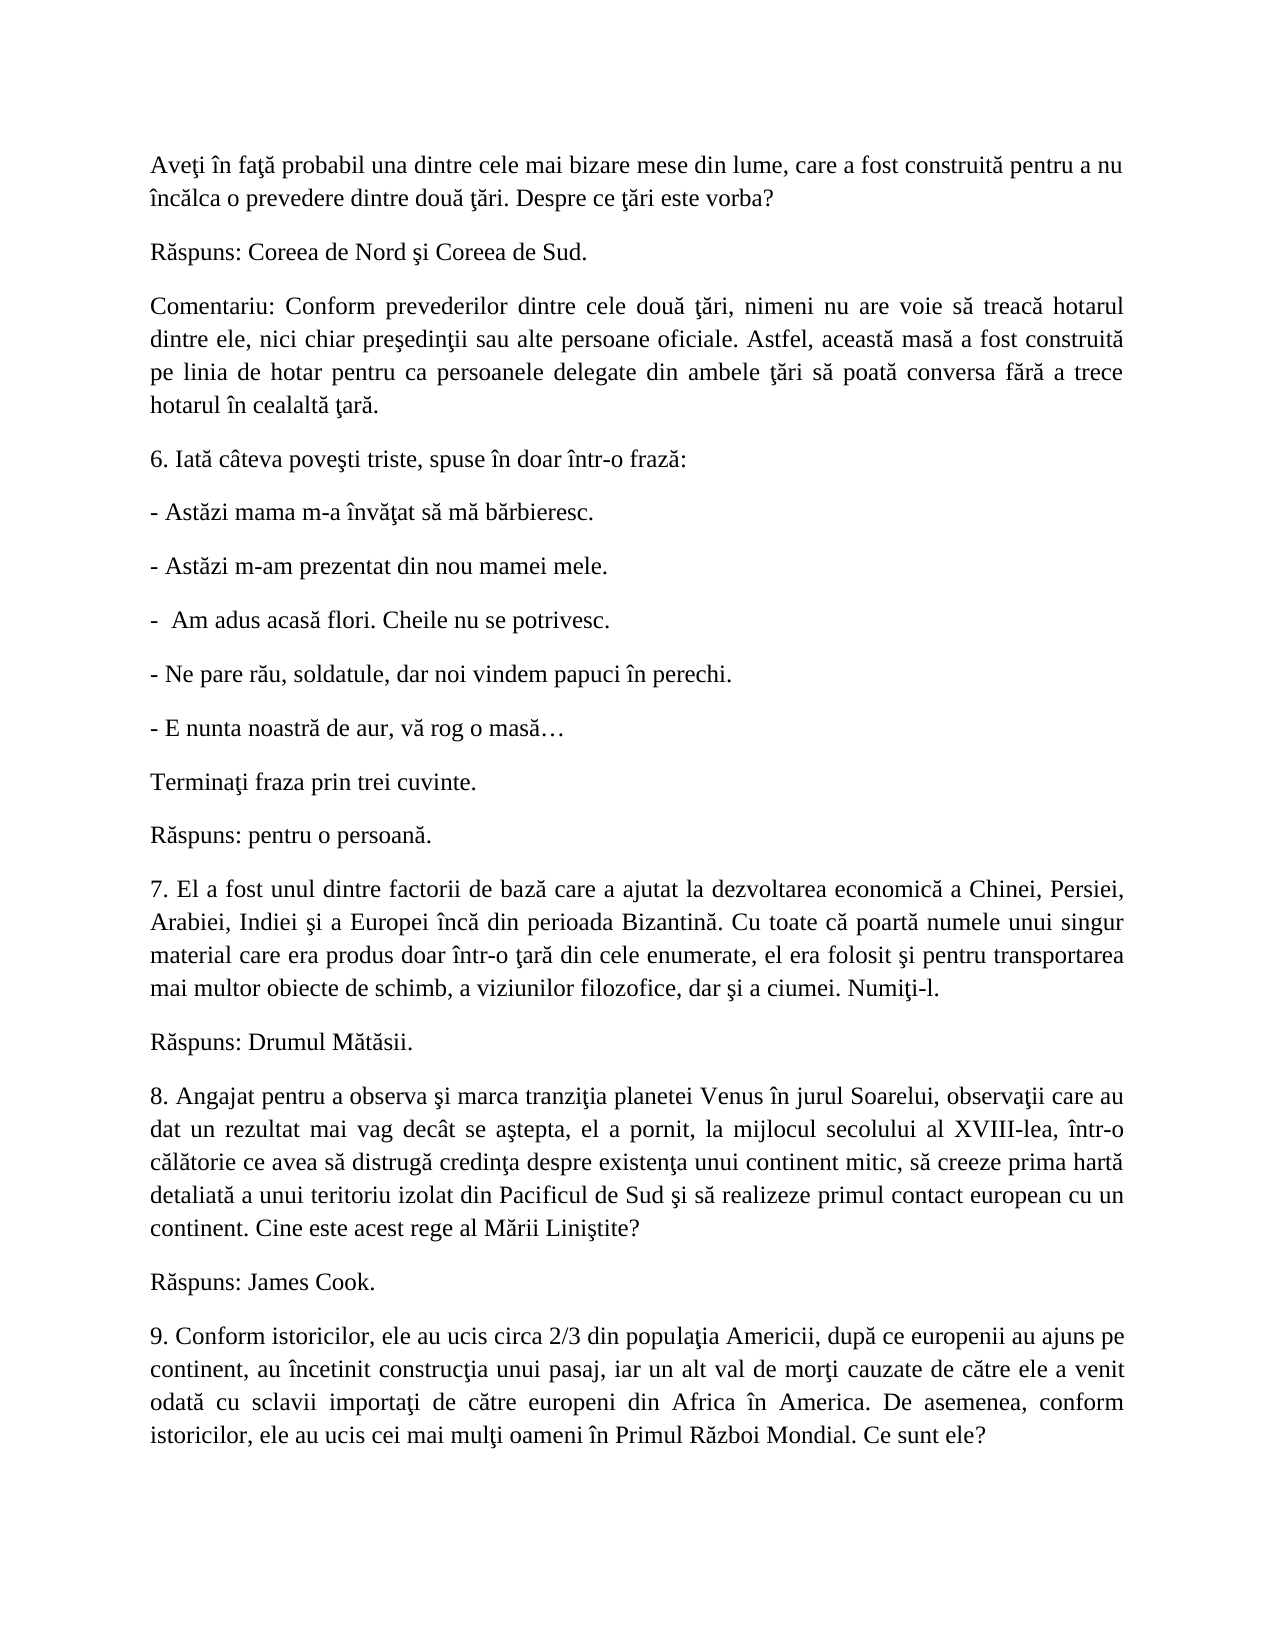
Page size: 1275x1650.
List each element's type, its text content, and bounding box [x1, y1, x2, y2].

text - Ne pare rău, soldatule, dar noi vindem papuci în perechi. [150, 659, 1125, 688]
text - Am adus acasă flori. Cheile nu se potrivesc. [150, 605, 1125, 634]
text Răspuns: James Cook. [150, 1267, 1125, 1296]
text 9. Conform istoricilor, ele au ucis circa 2/3 din populaţia Americii, după ce europenii au ajuns pe continent, au încetinit construcţia unui pasaj, iar un alt val de morţi cauzate de către ele a venit odată cu sclavii importaţi de către europeni din Africa în America. De asemenea, conform istoricilor, ele au ucis cei mai mulţi oameni în Primul Război Mondial. Ce sunt ele? [150, 1321, 1125, 1449]
text 8. Angajat pentru a observa şi marca tranziţia planetei Venus în jurul Soarelui, observaţii care au dat un rezultat mai vag decât se aştepta, el a pornit, la mijlocul secolului al XVIII-lea, într-o călătorie ce avea să distrugă credinţa despre existenţa unui continent mitic, să creeze prima hartă detaliată a unui teritoriu izolat din Pacificul de Sud şi să realizeze primul contact european cu un continent. Cine este acest rege al Mării Liniştite? [150, 1081, 1125, 1242]
text - Astăzi m-am prezentat din nou mamei mele. [150, 551, 1125, 580]
text Comentariu: Conform prevederilor dintre cele două ţări, nimeni nu are voie să treacă hotarul dintre ele, nici chiar preşedinţii sau alte persoane oficiale. Astfel, această masă a fost construită pe linia de hotar pentru ca persoanele delegate din ambele ţări să poată conversa fără a trece hotarul în cealaltă ţară. [150, 291, 1125, 418]
text 6. Iată câteva poveşti triste, spuse în doar într-o frază: [150, 444, 1125, 472]
text Răspuns: Coreea de Nord şi Coreea de Sud. [150, 237, 1125, 266]
text 7. El a fost unul dintre factorii de bază care a ajutat la dezvoltarea economică a Chinei, Persiei, Arabiei, Indiei şi a Europei încă din perioada Bizantină. Cu toate că poartă numele unui singur material care era produs doar într-o ţară din cele enumerate, el era folosit şi pentru transportarea mai multor obiecte de schimb, a viziunilor filozofice, dar şi a ciumei. Numiţi-l. [150, 874, 1125, 1002]
text Răspuns: Drumul Mătăsii. [150, 1027, 1125, 1056]
text - Astăzi mama m-a învăţat să mă bărbieresc. [150, 497, 1125, 526]
text Terminaţi fraza prin trei cuvinte. [150, 767, 1125, 796]
text Aveţi în faţă probabil una dintre cele mai bizare mese din lume, care a fost construită pentru a nu încălca o prevedere dintre două ţări. Despre ce ţări este vorba? [150, 150, 1125, 212]
text - E nunta noastră de aur, vă rog o masă… [150, 713, 1125, 742]
text Răspuns: pentru o persoană. [150, 821, 1125, 849]
